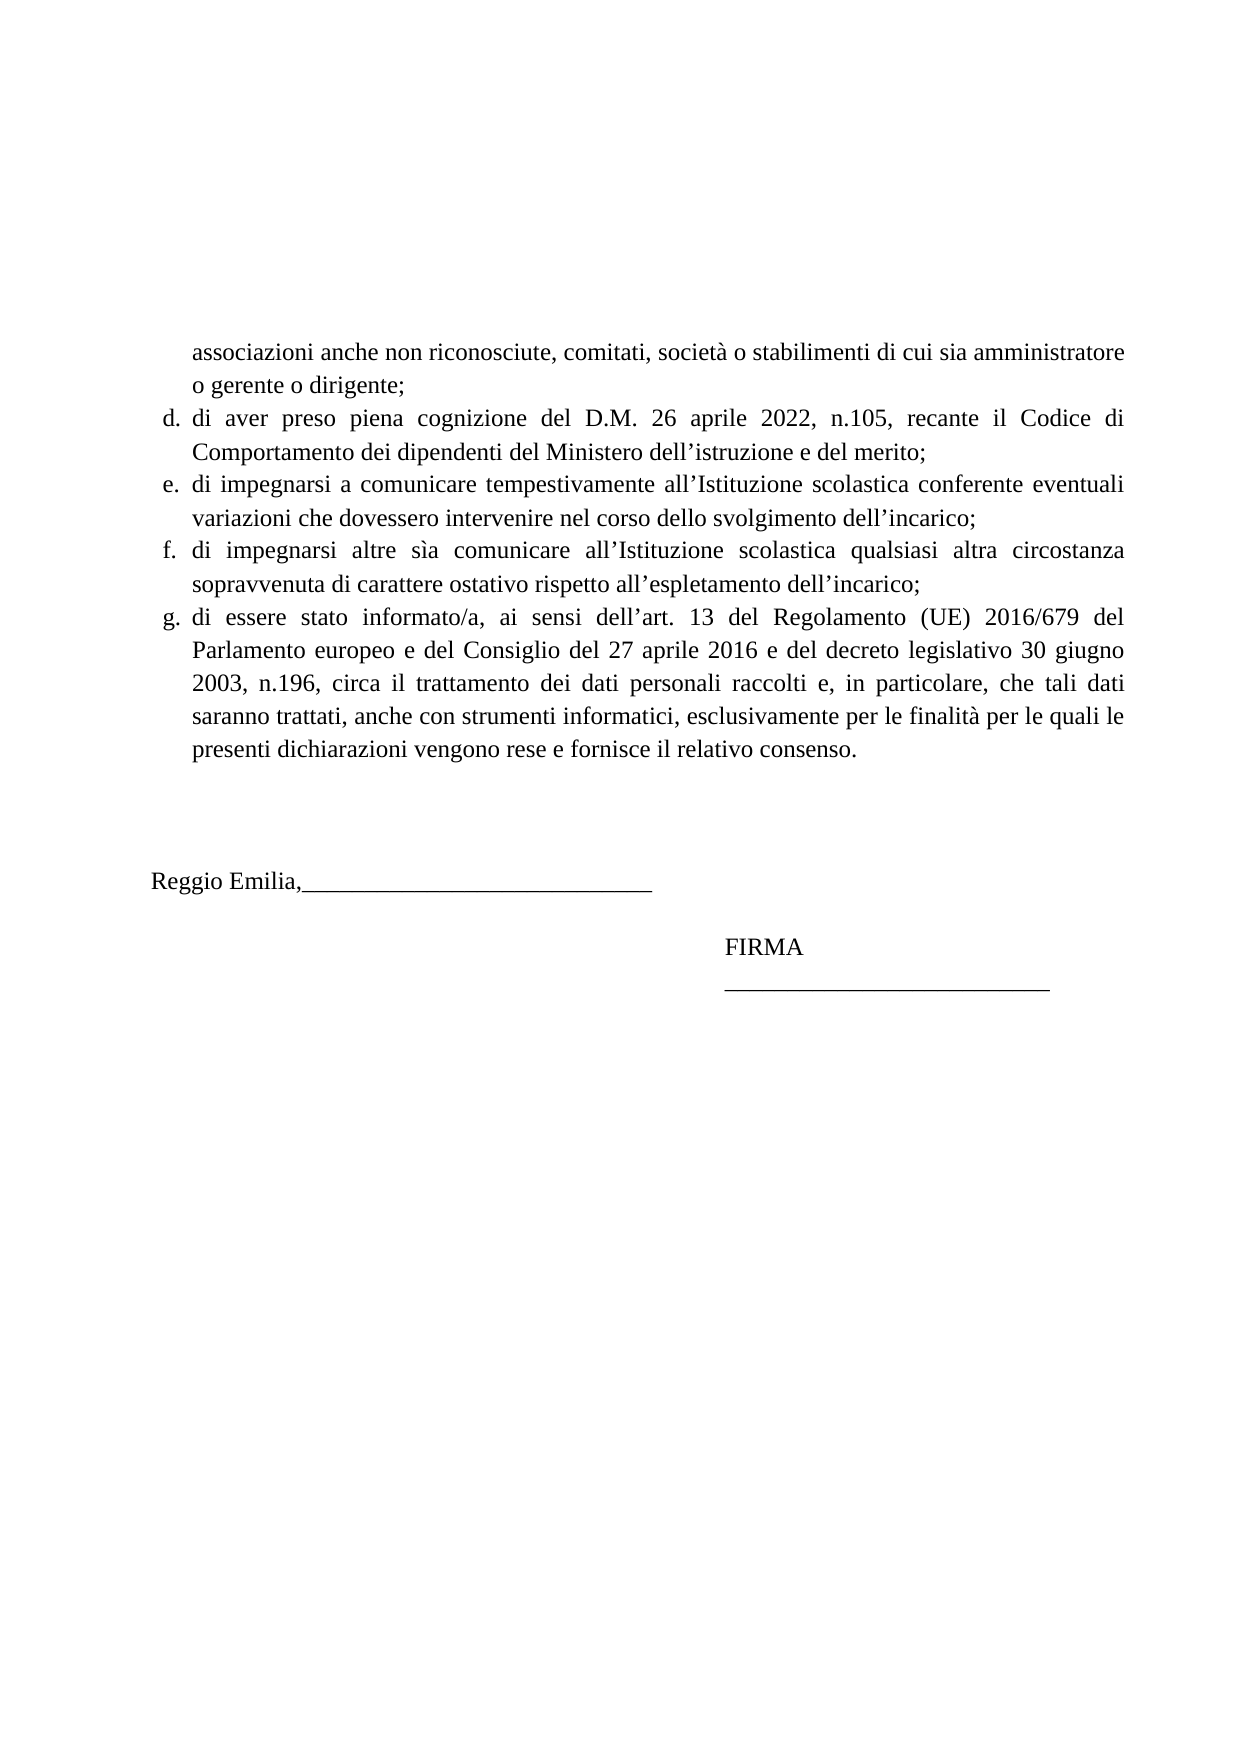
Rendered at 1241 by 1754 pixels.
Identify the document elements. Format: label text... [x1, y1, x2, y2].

list di aver preso piena cognizione del D.M. 26 aprile 2022, n.105, recante il Codice di Comportamento dei dipendenti del Ministero dell’istruzione e del merito; [162, 403, 1126, 465]
text FIRMA [632, 932, 1054, 961]
list di essere stato informato/a, ai sensi dell’art. 13 del Regolamento (UE) 2016/679 del Parlamento europeo e del Consiglio del 27 aprile 2016 e del decreto legislativo 30 giugno 2003, n.196, circa il trattamento dei dati personali raccolti e, in particolare, che tali dati saranno trattati, anche con strumenti informatici, esclusivamente per le finalità per le quali le presenti dichiarazioni vengono rese e fornisce il relativo consenso. [162, 602, 1126, 762]
list di impegnarsi a comunicare tempestivamente all’Istituzione scolastica conferente eventuali variazioni che dovessero intervenire nel corso dello svolgimento dell’incarico; [162, 469, 1125, 531]
text __________________________ [632, 965, 1054, 994]
text associazioni anche non riconosciute, comitati, società o stabilimenti di cui sia amministratore o gerente o dirigente; [192, 337, 1126, 399]
list di impegnarsi altre sìa comunicare all’Istituzione scolastica qualsiasi altra circostanza sopravvenuta di carattere ostativo rispetto all’espletamento dell’incarico; [162, 536, 1126, 597]
text Reggio Emilia,____________________________ [151, 866, 1054, 894]
